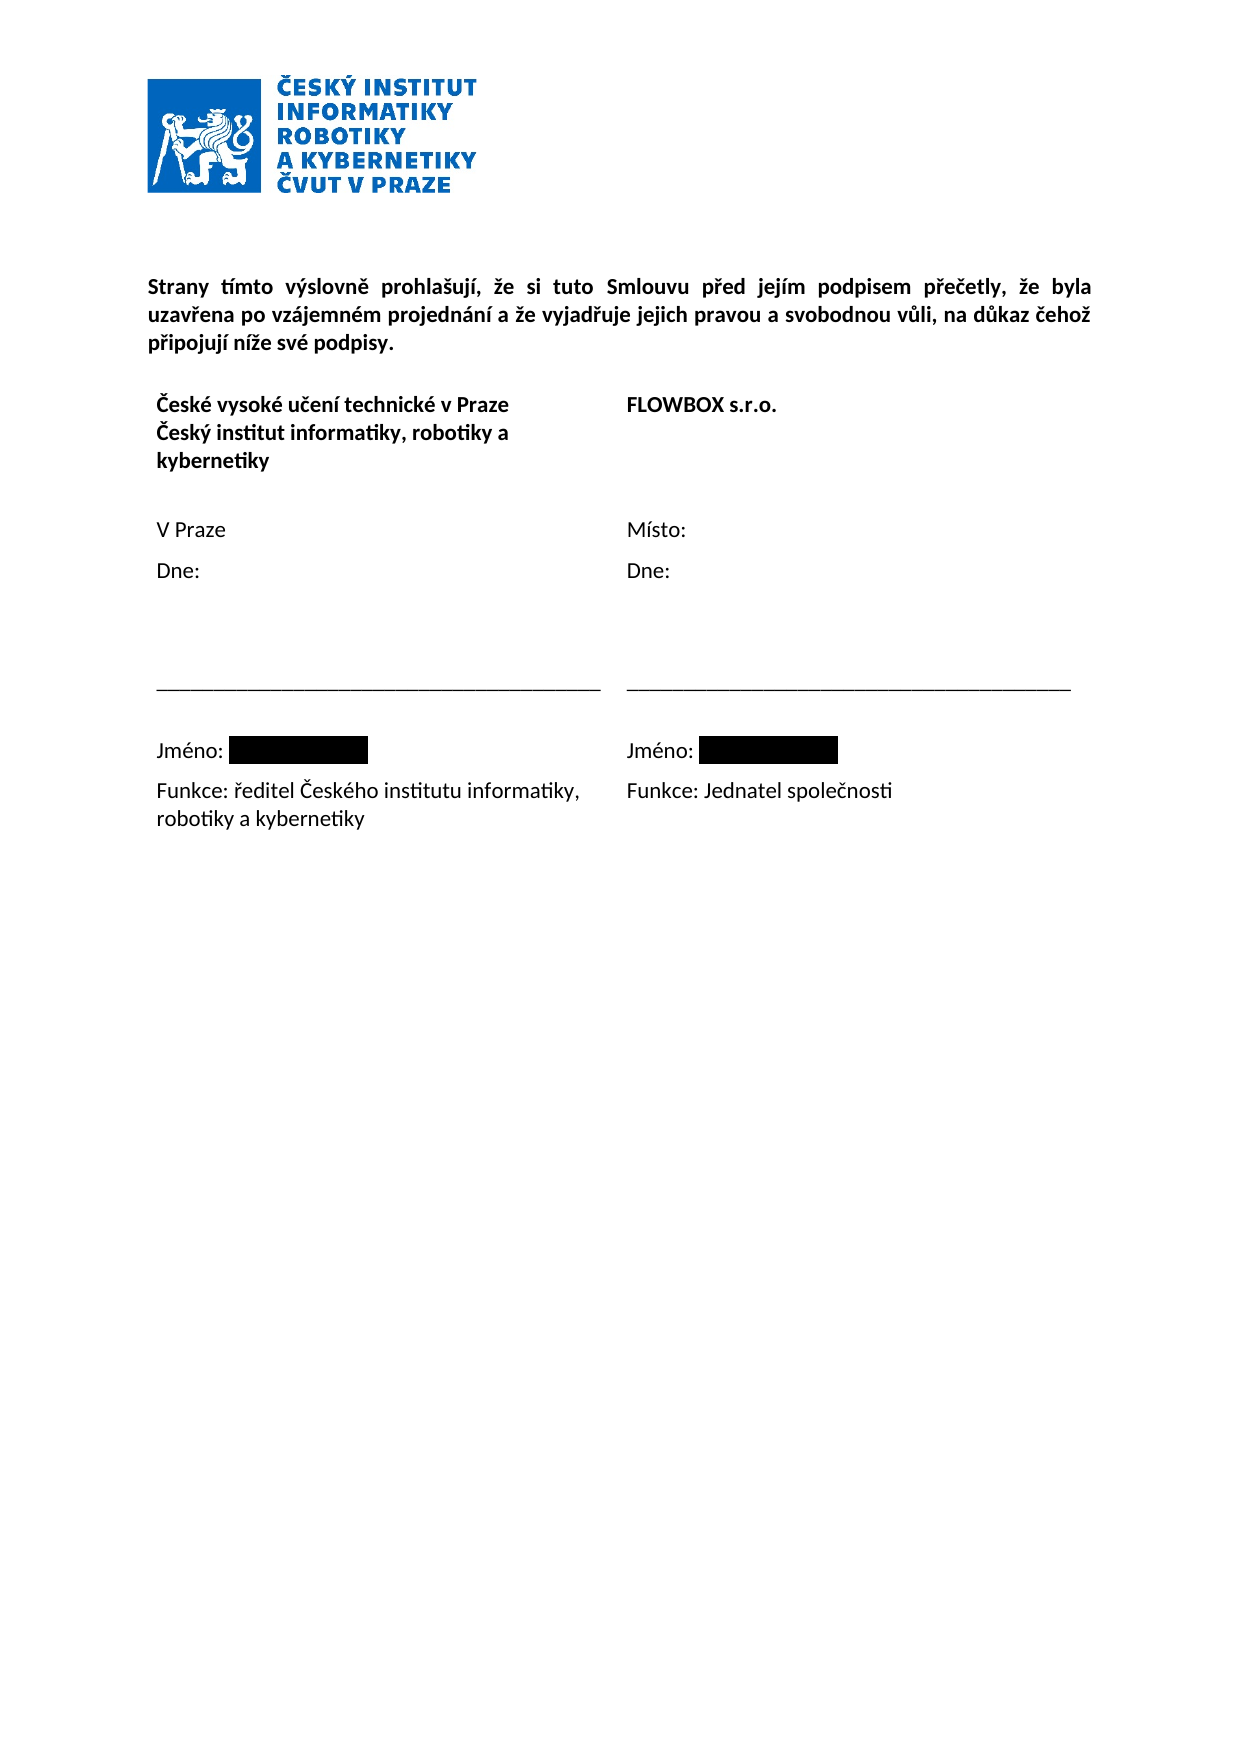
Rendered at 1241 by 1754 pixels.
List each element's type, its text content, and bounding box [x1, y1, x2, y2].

table_cell Jméno: xxxxxxxxxxxxxx Funkce: ředitel Českého institutu informatiky, robotiky a kybernetiky [148, 715, 618, 853]
table_header FLOWBOX s.r.o. [618, 369, 1092, 495]
table_cell _______________________________________ [148, 605, 618, 715]
text Strany tímto výslovně prohlašují, že si tuto Smlouvu před jejím podpisem přečetly, že byla uzavřena po vzájemném projednání a že vyjadřuje jejich pravou a svobodnou vůli, na důkaz čehož připojují níže své podpisy. [148, 272, 1092, 356]
table_cell _______________________________________ [618, 605, 1092, 715]
picture [147, 75, 477, 193]
table_cell V Praze Dne: [148, 495, 618, 605]
table_header České vysoké učení technické v Praze Český institut informatiky, robotiky a kybernetiky [148, 369, 618, 495]
table_cell Jméno: xxxxxxxxxxxxxx Funkce: Jednatel společnosti [618, 715, 1092, 853]
table_cell Místo: Dne: [618, 495, 1092, 605]
